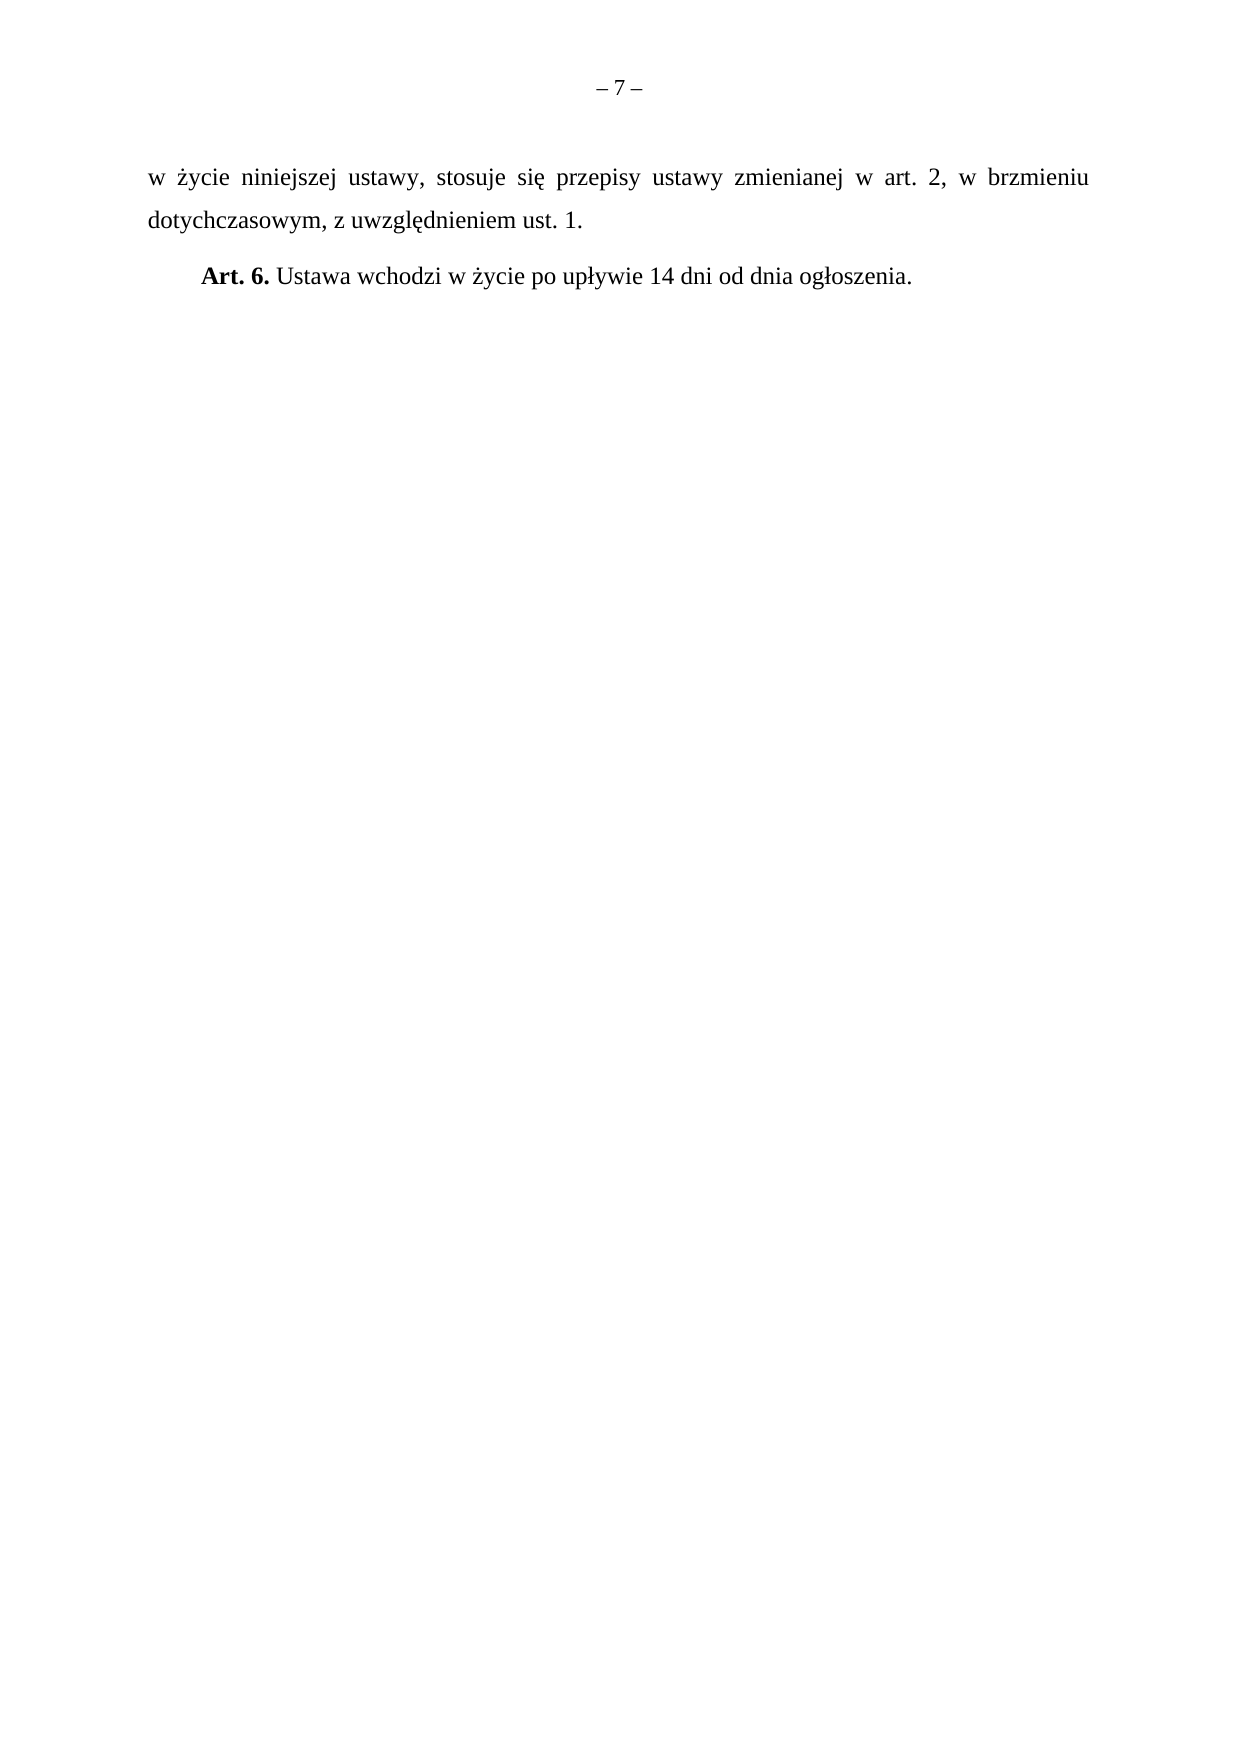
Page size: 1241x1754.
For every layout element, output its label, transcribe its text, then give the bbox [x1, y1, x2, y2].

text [148, 162, 1091, 234]
text Art. 6. Ustawa wchodzi w życie po upływie 14 dni od dnia ogłoszenia. [148, 261, 1091, 290]
